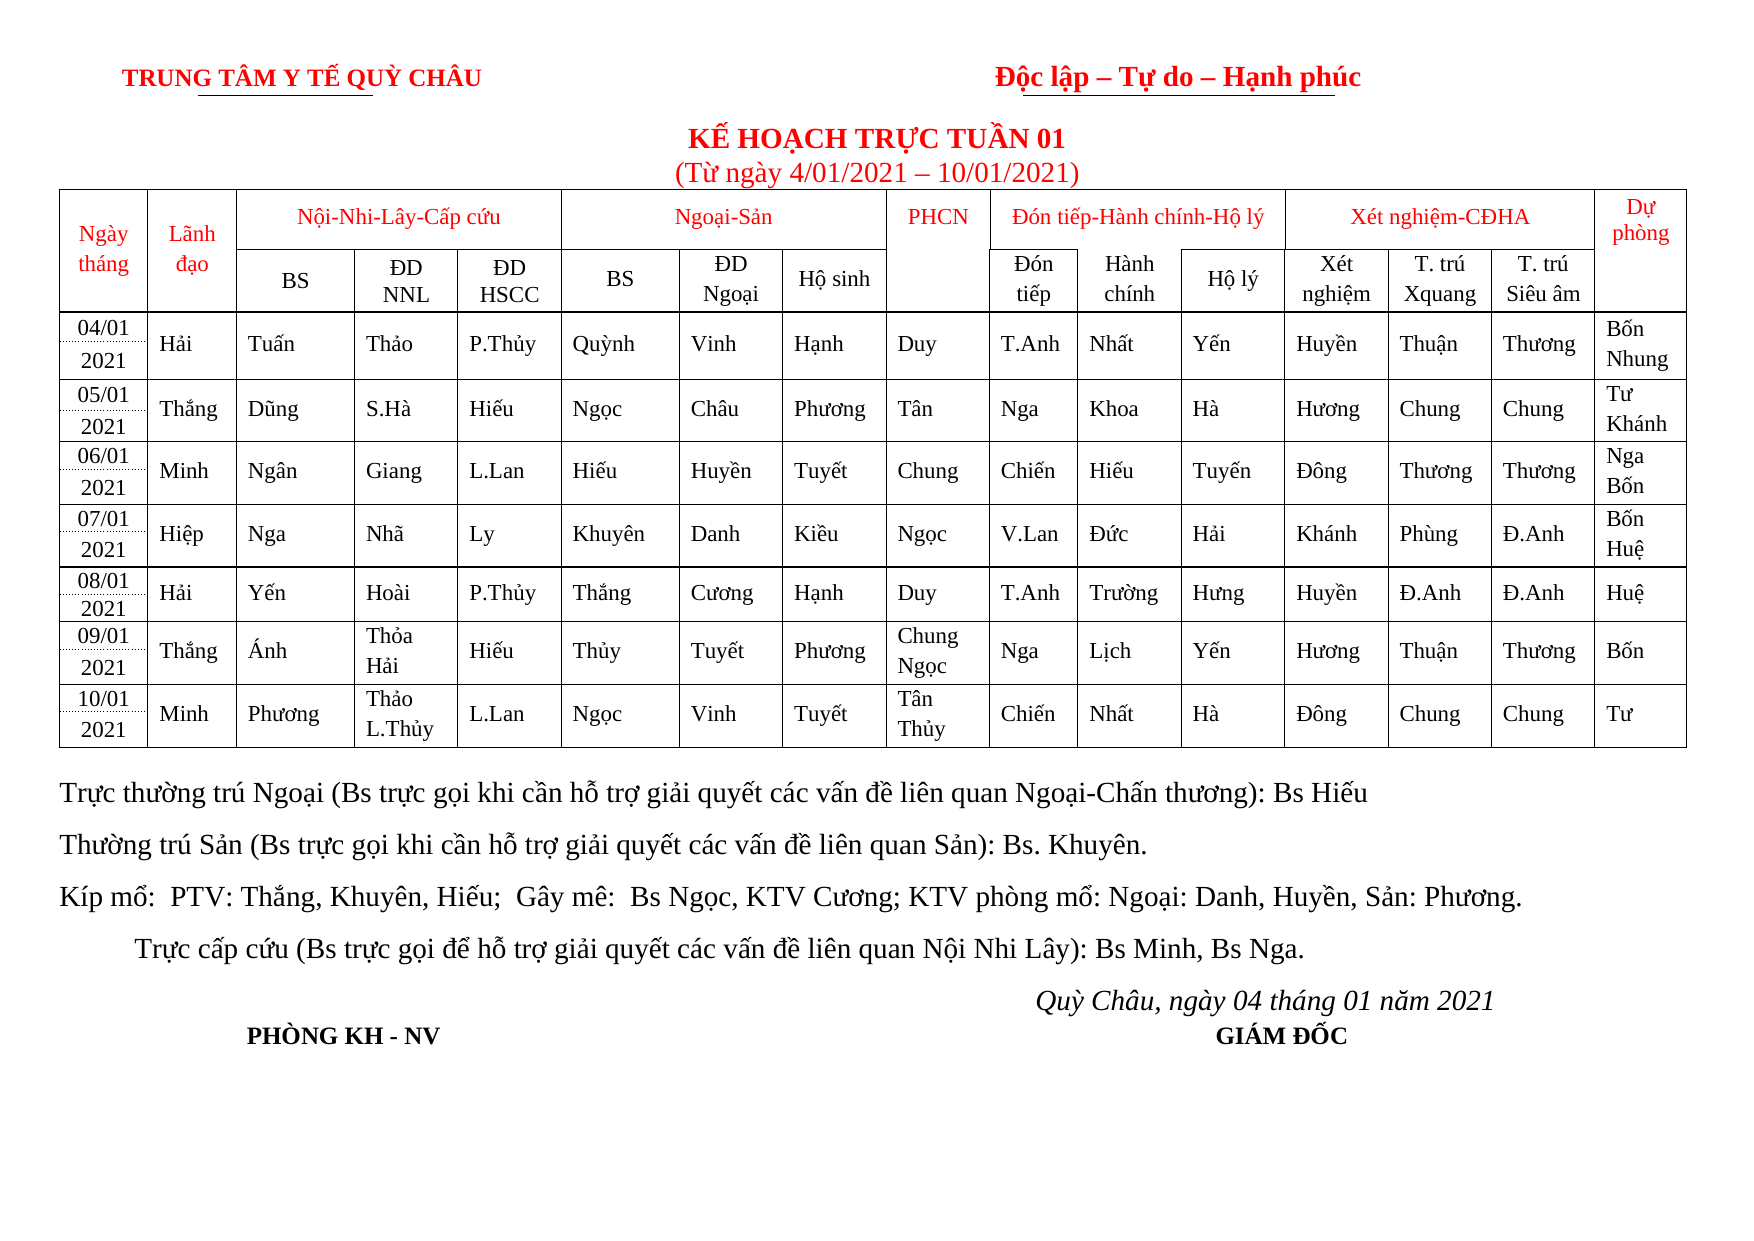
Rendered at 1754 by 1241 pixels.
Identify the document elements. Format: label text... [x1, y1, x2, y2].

table_cell Ngọc [562, 380, 679, 441]
table_cell Cương [680, 568, 782, 621]
table_header Đón tiếp-Hành chính-Hộ lý [991, 190, 1285, 249]
table_cell 2021 [60, 469, 147, 504]
table_cell Yến [237, 568, 354, 621]
table_cell Thắng [562, 568, 679, 621]
table_cell Thảo L.Thủy [355, 685, 457, 747]
table_cell Hoài [355, 568, 457, 621]
table_cell Thuận [1389, 313, 1491, 379]
table_header Xét nghiệm-CĐHA [1286, 190, 1594, 249]
table_cell BS [562, 250, 679, 311]
text Trực cấp cứu (Bs trực gọi để hỗ trợ giải quyết các vấn đề liên quan Nội Nhi Lây): Bs Minh, Bs Nga. Quỳ Châu, ngày 04 tháng 01 năm 2021 [59, 917, 1695, 1021]
table_cell P.Thủy [458, 568, 561, 621]
table_cell Nga Bốn [1595, 442, 1686, 504]
table_cell L.Lan [458, 685, 561, 747]
table_cell 07/01 [60, 505, 147, 531]
table_cell Đ.Anh [1492, 568, 1594, 621]
table_cell Thắng [148, 622, 236, 684]
table_cell Nga [990, 380, 1077, 441]
text Trực thường trú Ngoại (Bs trực gọi khi cần hỗ trợ giải quyết các vấn đề liên quan Ngoại-Chấn thương): Bs Hiếu [59, 761, 1695, 813]
table_cell [887, 249, 989, 311]
table_cell Hộ lý [1182, 250, 1284, 311]
table_cell Hưng [1182, 568, 1284, 621]
table_cell Quỳnh [562, 313, 679, 379]
table_header Lãnh đạo [148, 190, 236, 311]
text Thường trú Sản (Bs trực gọi khi cần hỗ trợ giải quyết các vấn đề liên quan Sản): Bs. Khuyên. [59, 813, 1695, 865]
table_cell Tuyết [783, 442, 886, 504]
table_cell Tư Khánh [1595, 380, 1686, 441]
table_header Nội-Nhi-Lây-Cấp cứu [237, 190, 561, 249]
table_header Dự phòng [1595, 190, 1686, 249]
table_cell ĐD NNL [355, 250, 457, 311]
table_cell Khánh [1285, 505, 1388, 566]
table_cell Đ.Anh [1492, 505, 1594, 566]
table_cell Kiều [783, 505, 886, 566]
table_cell Dũng [237, 380, 354, 441]
table_cell 2021 [60, 410, 147, 441]
table_cell 2021 [60, 531, 147, 566]
table_cell Ánh [237, 622, 354, 684]
text Kíp mổ: PTV: Thắng, Khuyên, Hiếu; Gây mê: Bs Ngọc, KTV Cương; KTV phòng mổ: Ngoại: Danh, Huyền, Sản: Phương. [59, 865, 1695, 917]
table_cell Vinh [680, 685, 782, 747]
table_cell Nhã [355, 505, 457, 566]
table_cell Tuấn [237, 313, 354, 379]
table_cell Xét nghiệm [1285, 250, 1388, 311]
table_cell Chung [1492, 380, 1594, 441]
table_cell Phương [237, 685, 354, 747]
table_cell Thương [1389, 442, 1491, 504]
table_cell Yến [1182, 313, 1284, 379]
table_cell Hương [1285, 380, 1388, 441]
table_cell Thuận [1389, 622, 1491, 684]
table_cell ĐD HSCC [458, 250, 561, 311]
table_cell Giang [355, 442, 457, 504]
table_cell Yến [1182, 622, 1284, 684]
table_cell Thương [1492, 313, 1594, 379]
table_cell V.Lan [990, 505, 1077, 566]
table_cell Khoa [1078, 380, 1181, 441]
table_cell Hải [148, 568, 236, 621]
table_cell Chung Ngọc [887, 622, 989, 684]
table_cell Đ.Anh [1389, 568, 1491, 621]
table_cell 04/01 [60, 313, 147, 341]
table_cell 09/01 [60, 622, 147, 649]
table_cell Nga [237, 505, 354, 566]
table_cell 06/01 [60, 442, 147, 469]
table_cell Vinh [680, 313, 782, 379]
table_cell Ngân [237, 442, 354, 504]
table_cell Chung [1389, 685, 1491, 747]
table_cell Chung [1492, 685, 1594, 747]
table_cell Nhất [1078, 313, 1181, 379]
table_cell 10/01 [60, 685, 147, 711]
table_cell Lịch [1078, 622, 1181, 684]
table_cell T. trú Siêu âm [1492, 250, 1594, 311]
table_cell 05/01 [60, 380, 147, 410]
table_cell Nga [990, 622, 1077, 684]
table_cell Trường [1078, 568, 1181, 621]
table_cell Hà [1182, 380, 1284, 441]
table_cell Tuyến [1182, 442, 1284, 504]
table_cell Thảo [355, 313, 457, 379]
table_cell Ngọc [887, 505, 989, 566]
table_cell Thủy [562, 622, 679, 684]
table_cell Hiếu [562, 442, 679, 504]
table_cell Huyền [1285, 568, 1388, 621]
table_cell Hiếu [1078, 442, 1181, 504]
table_cell T.Anh [990, 568, 1077, 621]
table_cell Minh [148, 442, 236, 504]
table_cell Tân [887, 380, 989, 441]
table_cell Tư [1595, 685, 1686, 747]
table_cell Bốn [1595, 622, 1686, 684]
table_cell 08/01 [60, 568, 147, 594]
table_cell 2021 [60, 649, 147, 684]
table_cell Hương [1285, 622, 1388, 684]
table_cell Thương [1492, 442, 1594, 504]
table_cell BS [237, 250, 354, 311]
table_cell Khuyên [562, 505, 679, 566]
table_cell Đức [1078, 505, 1181, 566]
text TRUNG TÂM Y TẾ QUỲ CHÂU Độc lập – Tự do – Hạnh phúc [59, 59, 1695, 93]
table_header Ngày tháng [60, 190, 147, 311]
table_cell P.Thủy [458, 313, 561, 379]
table_cell Huyền [680, 442, 782, 504]
table_cell Ly [458, 505, 561, 566]
table_cell Thỏa Hải [355, 622, 457, 684]
table_cell Phương [783, 622, 886, 684]
table_cell Chung [1389, 380, 1491, 441]
table_cell Hiệp [148, 505, 236, 566]
table_cell Bốn Nhung [1595, 313, 1686, 379]
table_cell S.Hà [355, 380, 457, 441]
table_cell Minh [148, 685, 236, 747]
table_cell Danh [680, 505, 782, 566]
table_cell Đón tiếp [990, 250, 1077, 311]
table_cell Hành chính [1078, 249, 1181, 311]
table_cell [1595, 249, 1686, 311]
table_cell T.Anh [990, 313, 1077, 379]
table_cell Duy [887, 313, 989, 379]
table_cell Châu [680, 380, 782, 441]
table_cell Hiếu [458, 622, 561, 684]
table_cell Bốn Huệ [1595, 505, 1686, 566]
table_cell ĐD Ngoại [680, 250, 782, 311]
table_cell Huyền [1285, 313, 1388, 379]
table_cell Ngọc [562, 685, 679, 747]
table_cell Hiếu [458, 380, 561, 441]
table_cell Phùng [1389, 505, 1491, 566]
table_cell Hạnh [783, 568, 886, 621]
table_cell Chung [887, 442, 989, 504]
table_cell L.Lan [458, 442, 561, 504]
table_cell Hộ sinh [783, 250, 886, 311]
table_cell Hải [1182, 505, 1284, 566]
table_cell 2021 [60, 594, 147, 621]
text (Từ ngày 4/01/2021 – 10/01/2021) [59, 155, 1695, 188]
table_cell Hải [148, 313, 236, 379]
table_cell Đông [1285, 685, 1388, 747]
table_cell Thắng [148, 380, 236, 441]
table_cell Nhất [1078, 685, 1181, 747]
table_cell Tân Thủy [887, 685, 989, 747]
table_cell Thương [1492, 622, 1594, 684]
table_cell Phương [783, 380, 886, 441]
table_header PHCN [887, 190, 990, 249]
table_cell Tuyết [680, 622, 782, 684]
table_cell Duy [887, 568, 989, 621]
table_cell 2021 [60, 341, 147, 379]
text KẾ HOẠCH TRỰC TUẦN 01 [59, 121, 1695, 155]
table_cell Hà [1182, 685, 1284, 747]
table_cell Đông [1285, 442, 1388, 504]
table_cell Tuyết [783, 685, 886, 747]
table_cell T. trú Xquang [1389, 250, 1491, 311]
table_cell Hạnh [783, 313, 886, 379]
table_header Ngoại-Sản [562, 190, 886, 249]
table_cell Chiến [990, 442, 1077, 504]
table_cell Huệ [1595, 568, 1686, 621]
text PHÒNG KH - NV GIÁM ĐỐC [59, 1021, 1695, 1050]
table_cell Chiến [990, 685, 1077, 747]
table_cell 2021 [60, 711, 147, 747]
